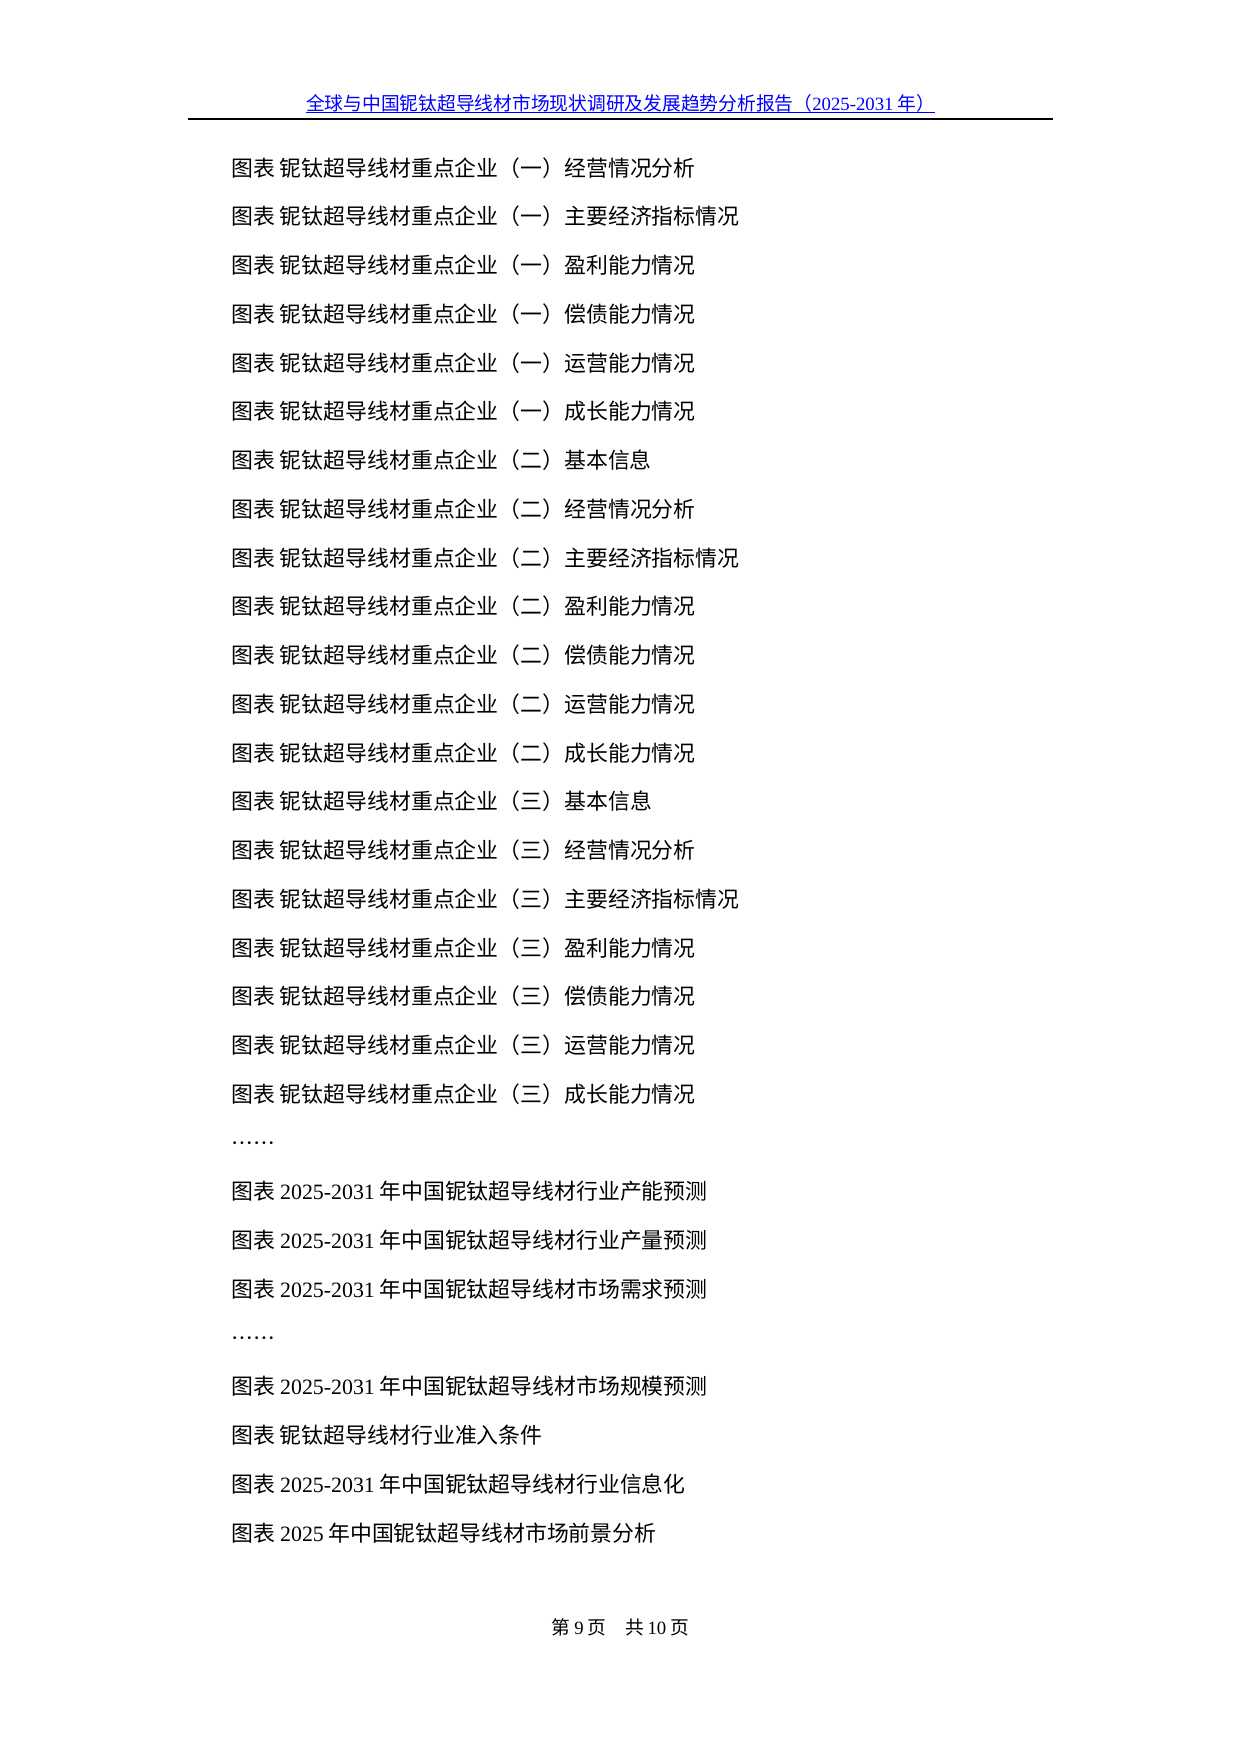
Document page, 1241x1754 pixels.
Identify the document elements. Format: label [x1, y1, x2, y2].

text [187, 150, 1053, 1548]
